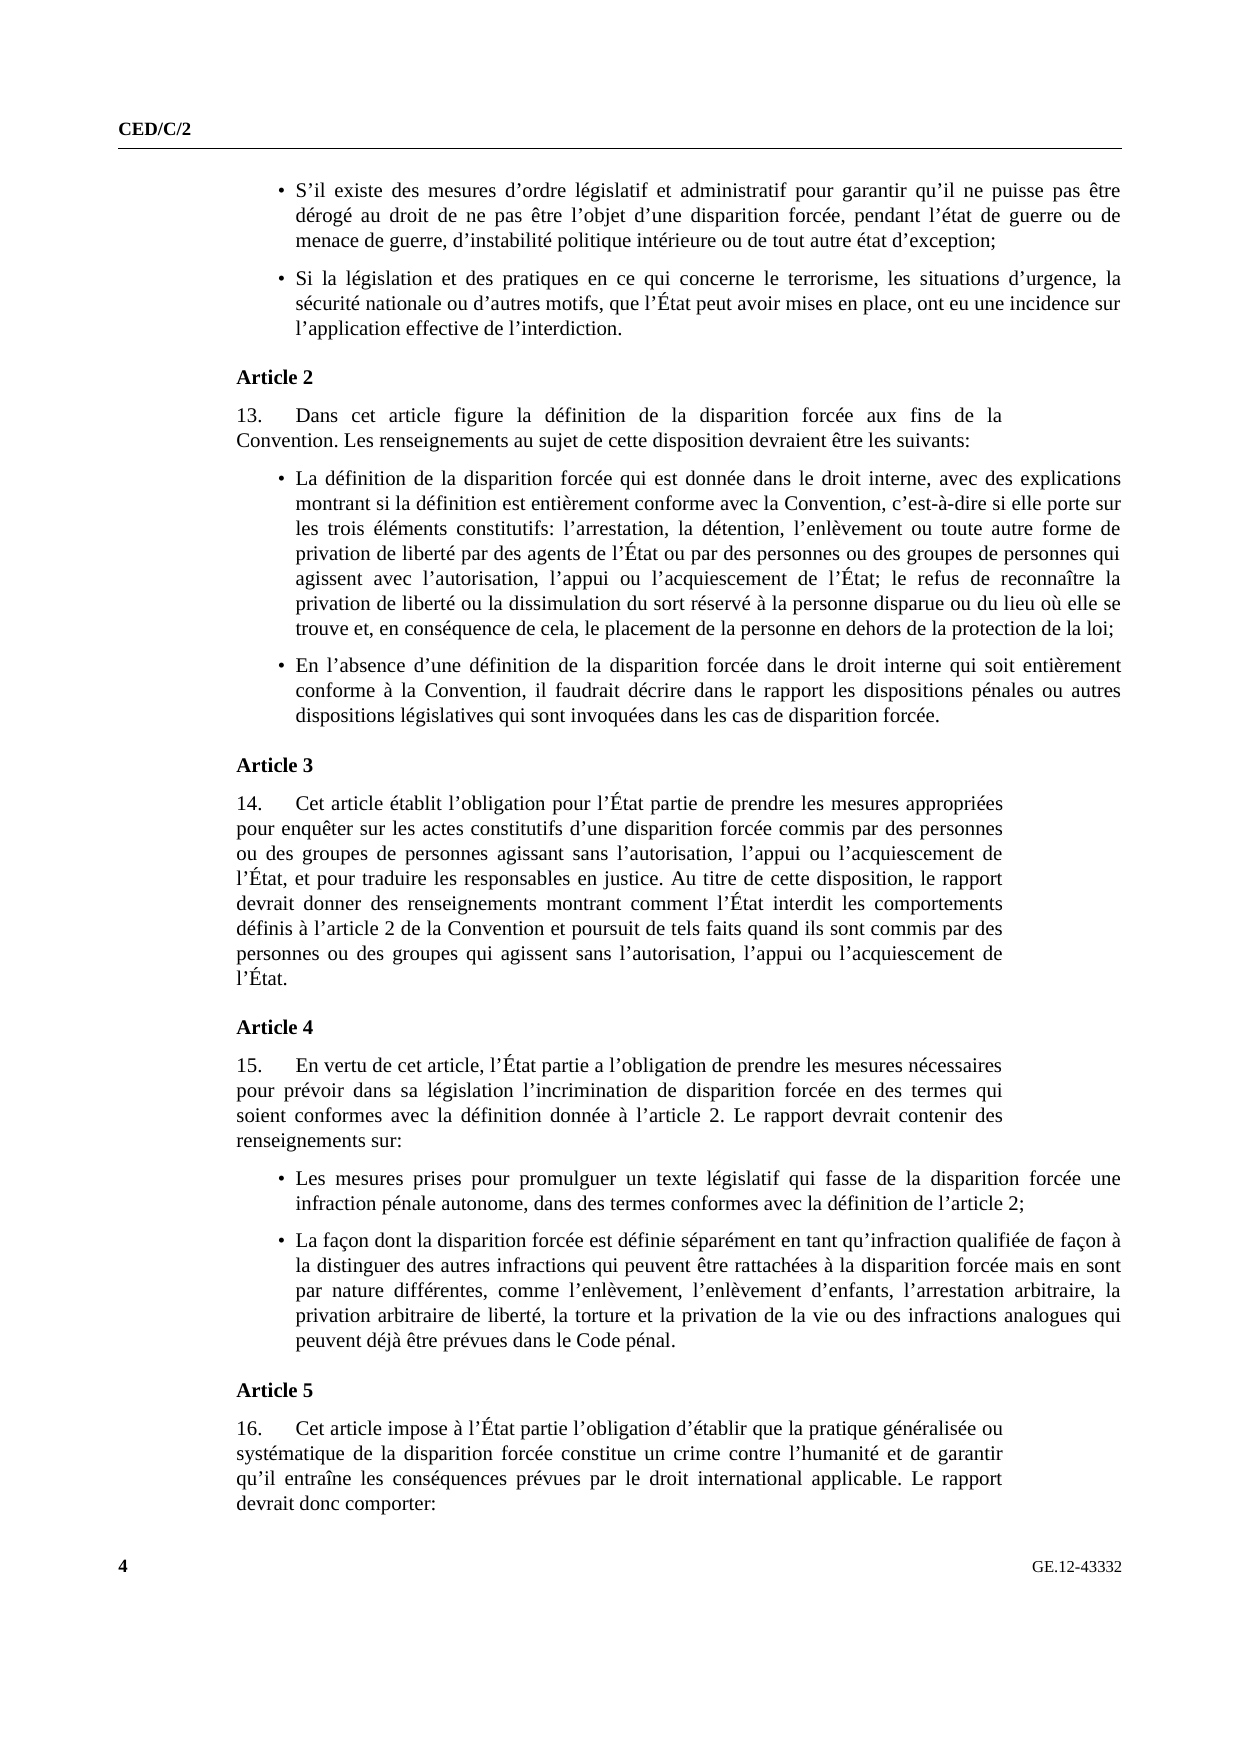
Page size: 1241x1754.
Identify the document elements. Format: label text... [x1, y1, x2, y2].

text 14. Cet article établit l’obligation pour l’État partie de prendre les mesures appropriées pour enquêter sur les actes constitutifs d’une disparition forcée commis par des personnes ou des groupes de personnes agissant sans l’autorisation, l’appui ou l’acquiescement de l’État, et pour traduire les responsables en justice. Au titre de cette disposition, le rapport devrait donner des renseignements montrant comment l’État interdit les comportements définis à l’article 2 de la Convention et poursuit de tels faits quand ils sont commis par des personnes ou des groupes qui agissent sans l’autorisation, l’appui ou l’acquiescement de l’État. [236, 790, 1004, 990]
text Article 3 [118, 752, 1004, 777]
text En l’absence d’une définition de la disparition forcée dans le droit interne qui soit entièrement conforme à la Convention, il faudrait décrire dans le rapport les dispositions pénales ou autres dispositions législatives qui sont invoquées dans les cas de disparition forcée. [278, 652, 1122, 727]
text Article 4 [118, 1015, 1004, 1040]
text Article 2 [118, 365, 1004, 390]
text Si la législation et des pratiques en ce qui concerne le terrorisme, les situations d’urgence, la sécurité nationale ou d’autres motifs, que l’État peut avoir mises en place, ont eu une incidence sur l’application effective de l’interdiction. [278, 265, 1122, 340]
text 16. Cet article impose à l’État partie l’obligation d’établir que la pratique généralisée ou systématique de la disparition forcée constitue un crime contre l’humanité et de garantir qu’il entraîne les conséquences prévues par le droit international applicable. Le rapport devrait donc comporter: [236, 1415, 1004, 1515]
text Les mesures prises pour promulguer un texte législatif qui fasse de la disparition forcée une infraction pénale autonome, dans des termes conformes avec la définition de l’article 2; [278, 1165, 1122, 1215]
text 15. En vertu de cet article, l’État partie a l’obligation de prendre les mesures nécessaires pour prévoir dans sa législation l’incrimination de disparition forcée en des termes qui soient conformes avec la définition donnée à l’article 2. Le rapport devrait contenir des renseignements sur: [236, 1052, 1004, 1152]
text Article 5 [118, 1377, 1004, 1402]
text La façon dont la disparition forcée est définie séparément en tant qu’infraction qualifiée de façon à la distinguer des autres infractions qui peuvent être rattachées à la disparition forcée mais en sont par nature différentes, comme l’enlèvement, l’enlèvement d’enfants, l’arrestation arbitraire, la privation arbitraire de liberté, la torture et la privation de la vie ou des infractions analogues qui peuvent déjà être prévues dans le Code pénal. [278, 1227, 1122, 1352]
text S’il existe des mesures d’ordre législatif et administratif pour garantir qu’il ne puisse pas être dérogé au droit de ne pas être l’objet d’une disparition forcée, pendant l’état de guerre ou de menace de guerre, d’instabilité politique intérieure ou de tout autre état d’exception; [278, 177, 1122, 252]
text 13. Dans cet article figure la définition de la disparition forcée aux fins de la Convention. Les renseignements au sujet de cette disposition devraient être les suivants: [236, 402, 1004, 452]
text La définition de la disparition forcée qui est donnée dans le droit interne, avec des explications montrant si la définition est entièrement conforme avec la Convention, c’est-à-dire si elle porte sur les trois éléments constitutifs: l’arrestation, la détention, l’enlèvement ou toute autre forme de privation de liberté par des agents de l’État ou par des personnes ou des groupes de personnes qui agissent avec l’autorisation, l’appui ou l’acquiescement de l’État; le refus de reconnaître la privation de liberté ou la dissimulation du sort réservé à la personne disparue ou du lieu où elle se trouve et, en conséquence de cela, le placement de la personne en dehors de la protection de la loi; [278, 465, 1122, 640]
